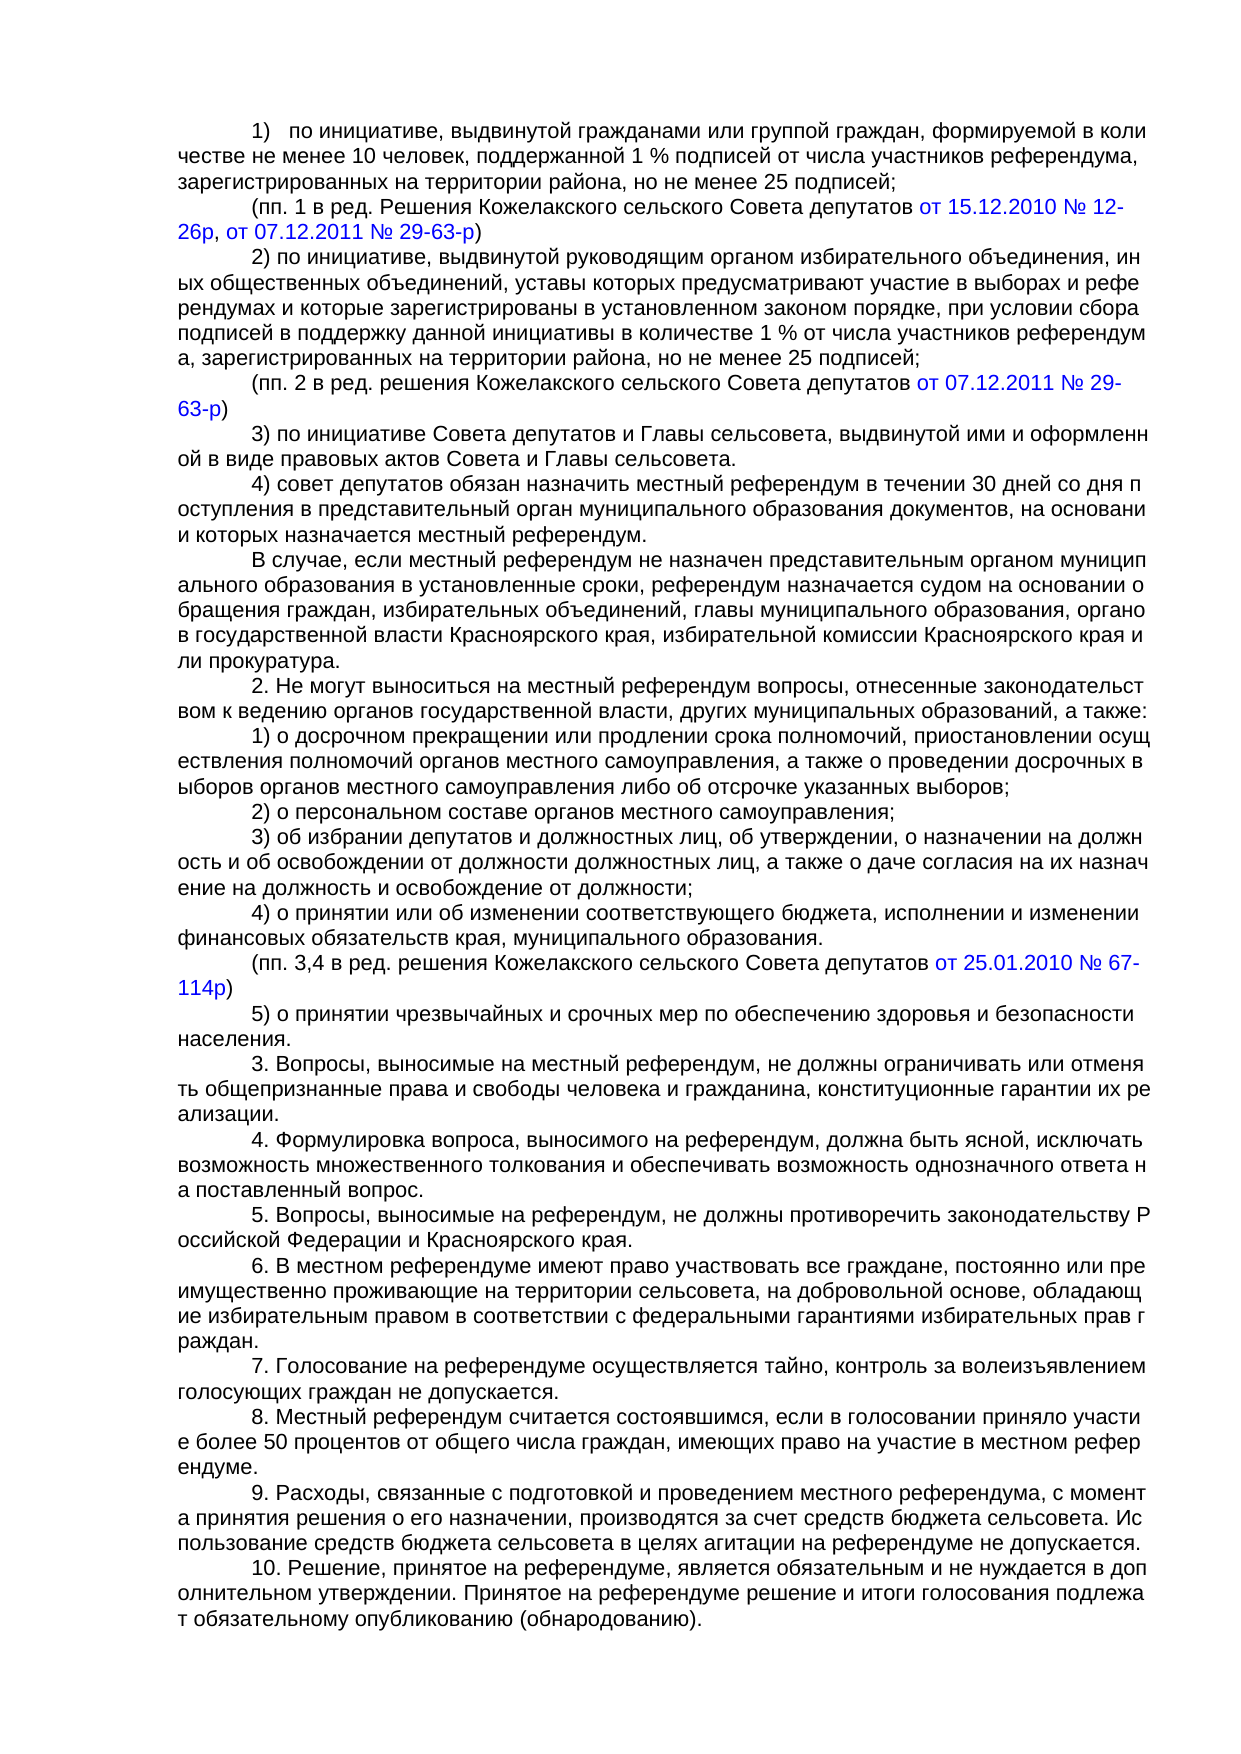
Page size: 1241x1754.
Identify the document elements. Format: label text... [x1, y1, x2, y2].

text (пп. 3,4 в ред. решения Кожелакского сельского Совета депутатов от 25.01.2010 № 67-114р) [177, 950, 1152, 1000]
text 4. Формулировка вопроса, выносимого на референдум, должна быть ясной, исключать возможность множественного толкования и обеспечивать возможность однозначного ответа на поставленный вопрос. [177, 1126, 1152, 1202]
text 4) совет депутатов обязан назначить местный референдум в течении 30 дней со дня поступления в представительный орган муниципального образования документов, на основании которых назначается местный референдум. [177, 471, 1152, 547]
text 10. Решение, принятое на референдуме, является обязательным и не нуждается в дополнительном утверждении. Принятое на референдуме решение и итоги голосования подлежат обязательному опубликованию (обнародованию). [177, 1555, 1152, 1631]
text 8. Местный референдум считается состоявшимся, если в голосовании приняло участие более 50 процентов от общего числа граждан, имеющих право на участие в местном референдуме. [177, 1404, 1152, 1479]
text 7. Голосование на референдуме осуществляется тайно, контроль за волеизъявлением голосующих граждан не допускается. [177, 1353, 1152, 1404]
text 3) по инициативе Совета депутатов и Главы сельсовета, выдвинутой ими и оформленной в виде правовых актов Совета и Главы сельсовета. [177, 421, 1152, 471]
text 6. В местном референдуме имеют право участвовать все граждане, постоянно или преимущественно проживающие на территории сельсовета, на добровольной основе, обладающие избирательным правом в соответствии с федеральными гарантиями избирательных прав граждан. [177, 1252, 1152, 1353]
text 1) по инициативе, выдвинутой гражданами или группой граждан, формируемой в количестве не менее 10 человек, поддержанной 1 % подписей от числа участников референдума, зарегистрированных на территории района, но не менее 25 подписей; [177, 118, 1152, 194]
text 4) о принятии или об изменении соответствующего бюджета, исполнении и изменении финансовых обязательств края, муниципального образования. [177, 899, 1152, 950]
text 1) о досрочном прекращении или продлении срока полномочий, приостановлении осуществления полномочий органов местного самоуправления, а также о проведении досрочных выборов органов местного самоуправления либо об отсрочке указанных выборов; [177, 723, 1152, 799]
text 2) о персональном составе органов местного самоуправления; [177, 799, 1152, 824]
text 2) по инициативе, выдвинутой руководящим органом избирательного объединения, иных общественных объединений, уставы которых предусматривают участие в выборах и референдумах и которые зарегистрированы в установленном законом порядке, при условии сбора подписей в поддержку данной инициативы в количестве 1 % от числа участников референдума, зарегистрированных на территории района, но не менее 25 подписей; [177, 244, 1152, 370]
text (пп. 2 в ред. решения Кожелакского сельского Совета депутатов от 07.12.2011 № 29-63-р) [177, 370, 1152, 421]
text В случае, если местный референдум не назначен представительным органом муниципального образования в установленные сроки, референдум назначается судом на основании обращения граждан, избирательных объединений, главы муниципального образования, органов государственной власти Красноярского края, избирательной комиссии Красноярского края или прокуратура. [177, 547, 1152, 673]
text 3. Вопросы, выносимые на местный референдум, не должны ограничивать или отменять общепризнанные права и свободы человека и гражданина, конституционные гарантии их реализации. [177, 1051, 1152, 1126]
text 5) о принятии чрезвычайных и срочных мер по обеспечению здоровья и безопасности населения. [177, 1000, 1152, 1051]
text 9. Расходы, связанные с подготовкой и проведением местного референдума, с момента принятия решения о его назначении, производятся за счет средств бюджета сельсовета. Использование средств бюджета сельсовета в целях агитации на референдуме не допускается. [177, 1479, 1152, 1555]
text 5. Вопросы, выносимые на референдум, не должны противоречить законодательству Российской Федерации и Красноярского края. [177, 1202, 1152, 1252]
text 2. Не могут выноситься на местный референдум вопросы, отнесенные законодательством к ведению органов государственной власти, других муниципальных образований, а также: [177, 673, 1152, 723]
text (пп. 1 в ред. Решения Кожелакского сельского Совета депутатов от 15.12.2010 № 12-26р, от 07.12.2011 № 29-63-р) [177, 194, 1152, 244]
text 3) об избрании депутатов и должностных лиц, об утверждении, о назначении на должность и об освобождении от должности должностных лиц, а также о даче согласия на их назначение на должность и освобождение от должности; [177, 824, 1152, 899]
